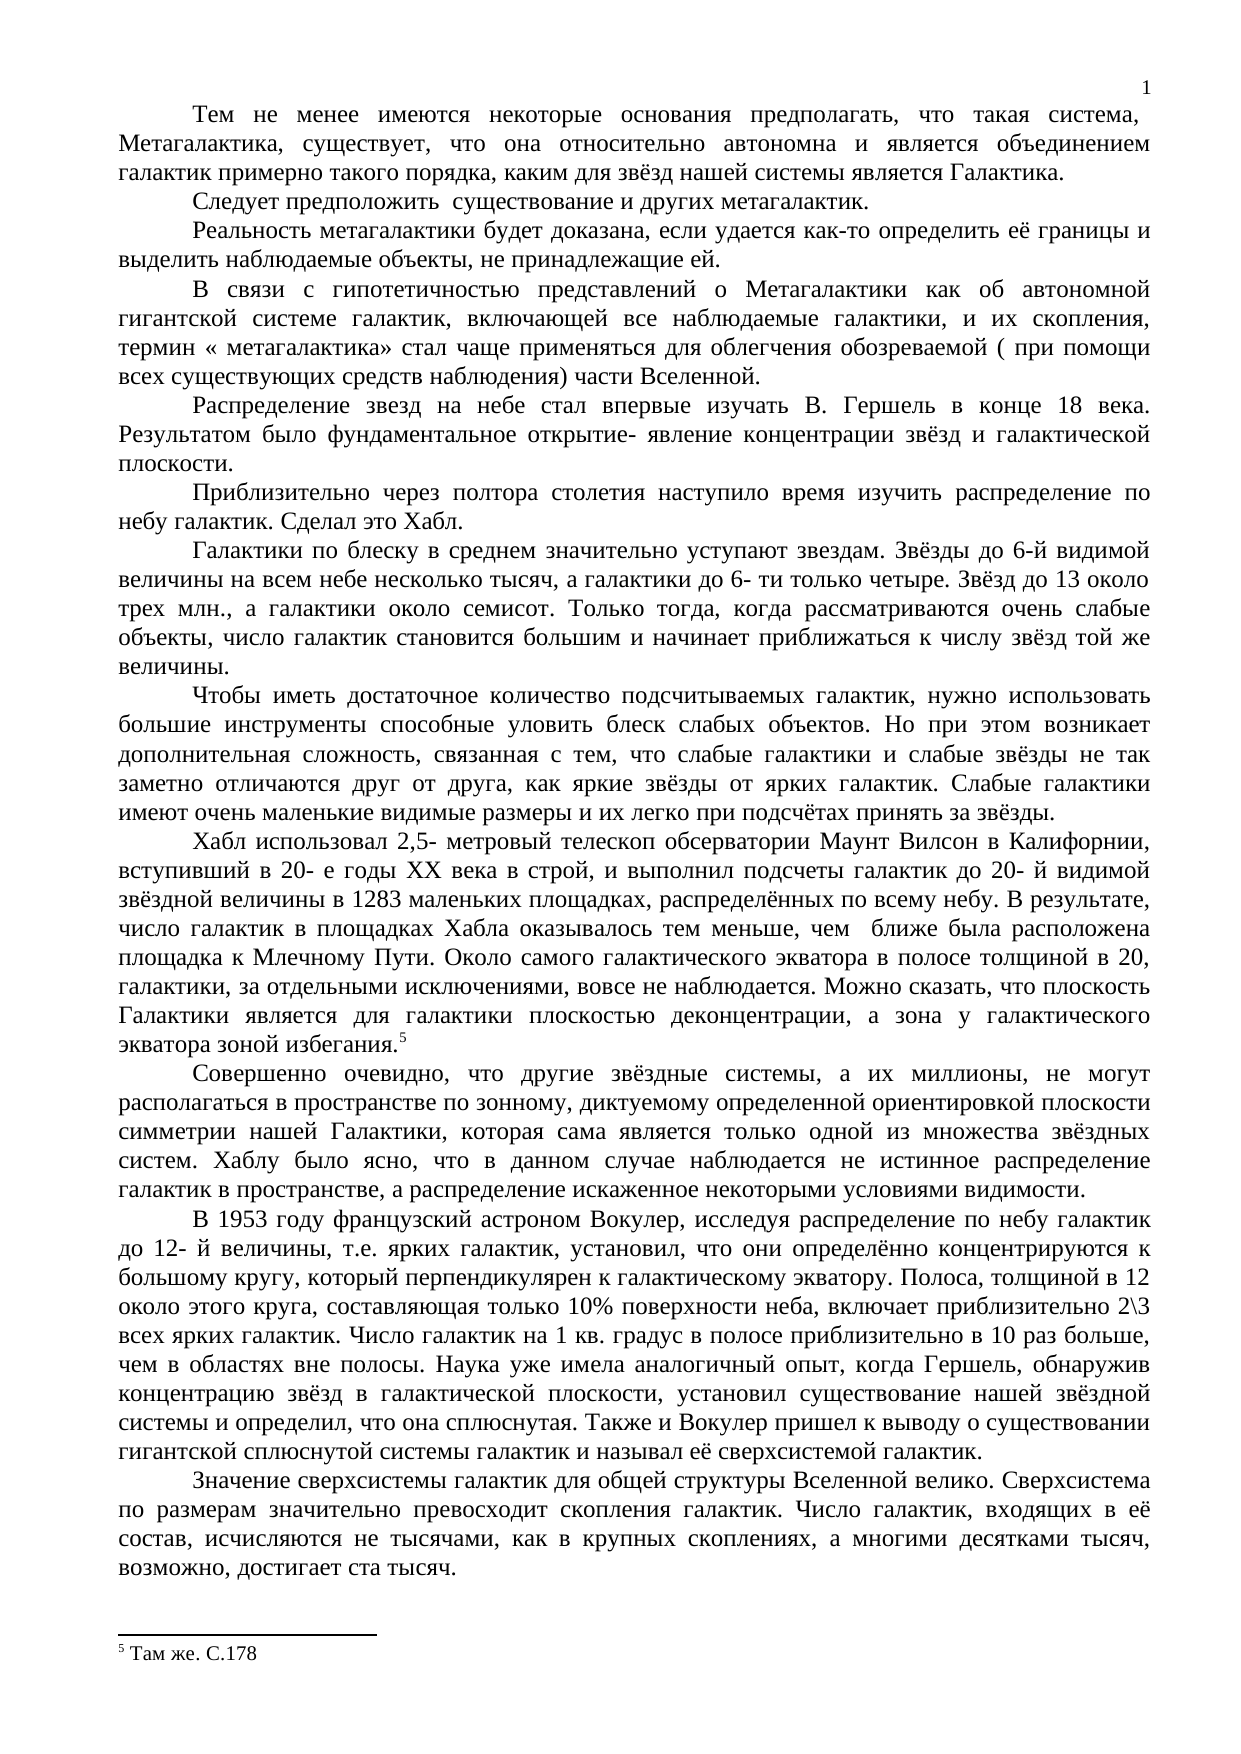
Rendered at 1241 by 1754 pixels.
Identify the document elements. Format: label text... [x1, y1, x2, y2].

text Чтобы иметь достаточное количество подсчитываемых галактик, нужно использовать большие инструменты способные уловить блеск слабых объектов. Но при этом возникает дополнительная сложность, связанная с тем, что слабые галактики и слабые звёзды не так заметно отличаются друг от друга, как яркие звёзды от ярких галактик. Слабые галактики имеют очень маленькие видимые размеры и их легко при подсчётах принять за звёзды. [118, 680, 1152, 826]
text Приблизительно через полтора столетия наступило время изучить распределение по небу галактик. Сделал это Хабл. [118, 477, 1152, 535]
text Тем не менее имеются некоторые основания предполагать, что такая система, Метагалактика, существует, что она относительно автономна и является объединением галактик примерно такого порядка, каким для звёзд нашей системы является Галактика. [118, 99, 1152, 186]
text Галактики по блеску в среднем значительно уступают звездам. Звёзды до 6-й видимой величины на всем небе несколько тысяч, а галактики до 6- ти только четыре. Звёзд до 13 около трех млн., а галактики около семисот. Только тогда, когда рассматриваются очень слабые объекты, число галактик становится большим и начинает приближаться к числу звёзд той же величины. [118, 535, 1152, 680]
text Распределение звезд на небе стал впервые изучать В. Гершель в конце 18 века. Результатом было фундаментальное открытие- явление концентрации звёзд и галактической плоскости. [118, 390, 1152, 477]
text В связи с гипотетичностью представлений о Метагалактики как об автономной гигантской системе галактик, включающей все наблюдаемые галактики, и их скопления, термин « метагалактика» стал чаще применяться для облегчения обозреваемой ( при помощи всех существующих средств наблюдения) части Вселенной. [118, 273, 1152, 390]
text Совершенно очевидно, что другие звёздные системы, а их миллионы, не могут располагаться в пространстве по зонному, диктуемому определенной ориентировкой плоскости симметрии нашей Галактики, которая сама является только одной из множества звёздных систем. Хаблу было ясно, что в данном случае наблюдается не истинное распределение галактик в пространстве, а распределение искаженное некоторыми условиями видимости. [118, 1058, 1152, 1203]
text Значение сверхсистемы галактик для общей структуры Вселенной велико. Сверхсистема по размерам значительно превосходит скопления галактик. Число галактик, входящих в её состав, исчисляются не тысячами, как в крупных скоплениях, а многими десятками тысяч, возможно, достигает ста тысяч. [118, 1465, 1152, 1581]
text В 1953 году французский астроном Вокулер, исследуя распределение по небу галактик до 12- й величины, т.е. ярких галактик, установил, что они определённо концентрируются к большому кругу, который перпендикулярен к галактическому экватору. Полоса, толщиной в 12 около этого круга, составляющая только 10% поверхности неба, включает приблизительно 2\3 всех ярких галактик. Число галактик на 1 кв. градус в полосе приблизительно в 10 раз больше, чем в областях вне полосы. Наука уже имела аналогичный опыт, когда Гершель, обнаружив концентрацию звёзд в галактической плоскости, установил существование нашей звёздной системы и определил, что она сплюснутая. Также и Вокулер пришел к выводу о существовании гигантской сплюснутой системы галактик и называл её сверхсистемой галактик. [118, 1203, 1152, 1465]
text Реальность метагалактики будет доказана, если удается как-то определить её границы и выделить наблюдаемые объекты, не принадлежащие ей. [118, 215, 1152, 273]
text Следует предположить существование и других метагалактик. [118, 186, 1152, 215]
text Хабл использовал 2,5- метровый телескоп обсерватории Маунт Вилсон в Калифорнии, вступивший в 20- е годы ХХ века в строй, и выполнил подсчеты галактик до 20- й видимой звёздной величины в 1283 маленьких площадках, распределённых по всему небу. В результате, число галактик в площадках Хабла оказывалось тем меньше, чем ближе была расположена площадка к Млечному Пути. Около самого галактического экватора в полосе толщиной в 20, галактики, за отдельными исключениями, вовсе не наблюдается. Можно сказать, что плоскость Галактики является для галактики плоскостью деконцентрации, а зона у галактического экватора зоной избегания. [118, 826, 1152, 1058]
